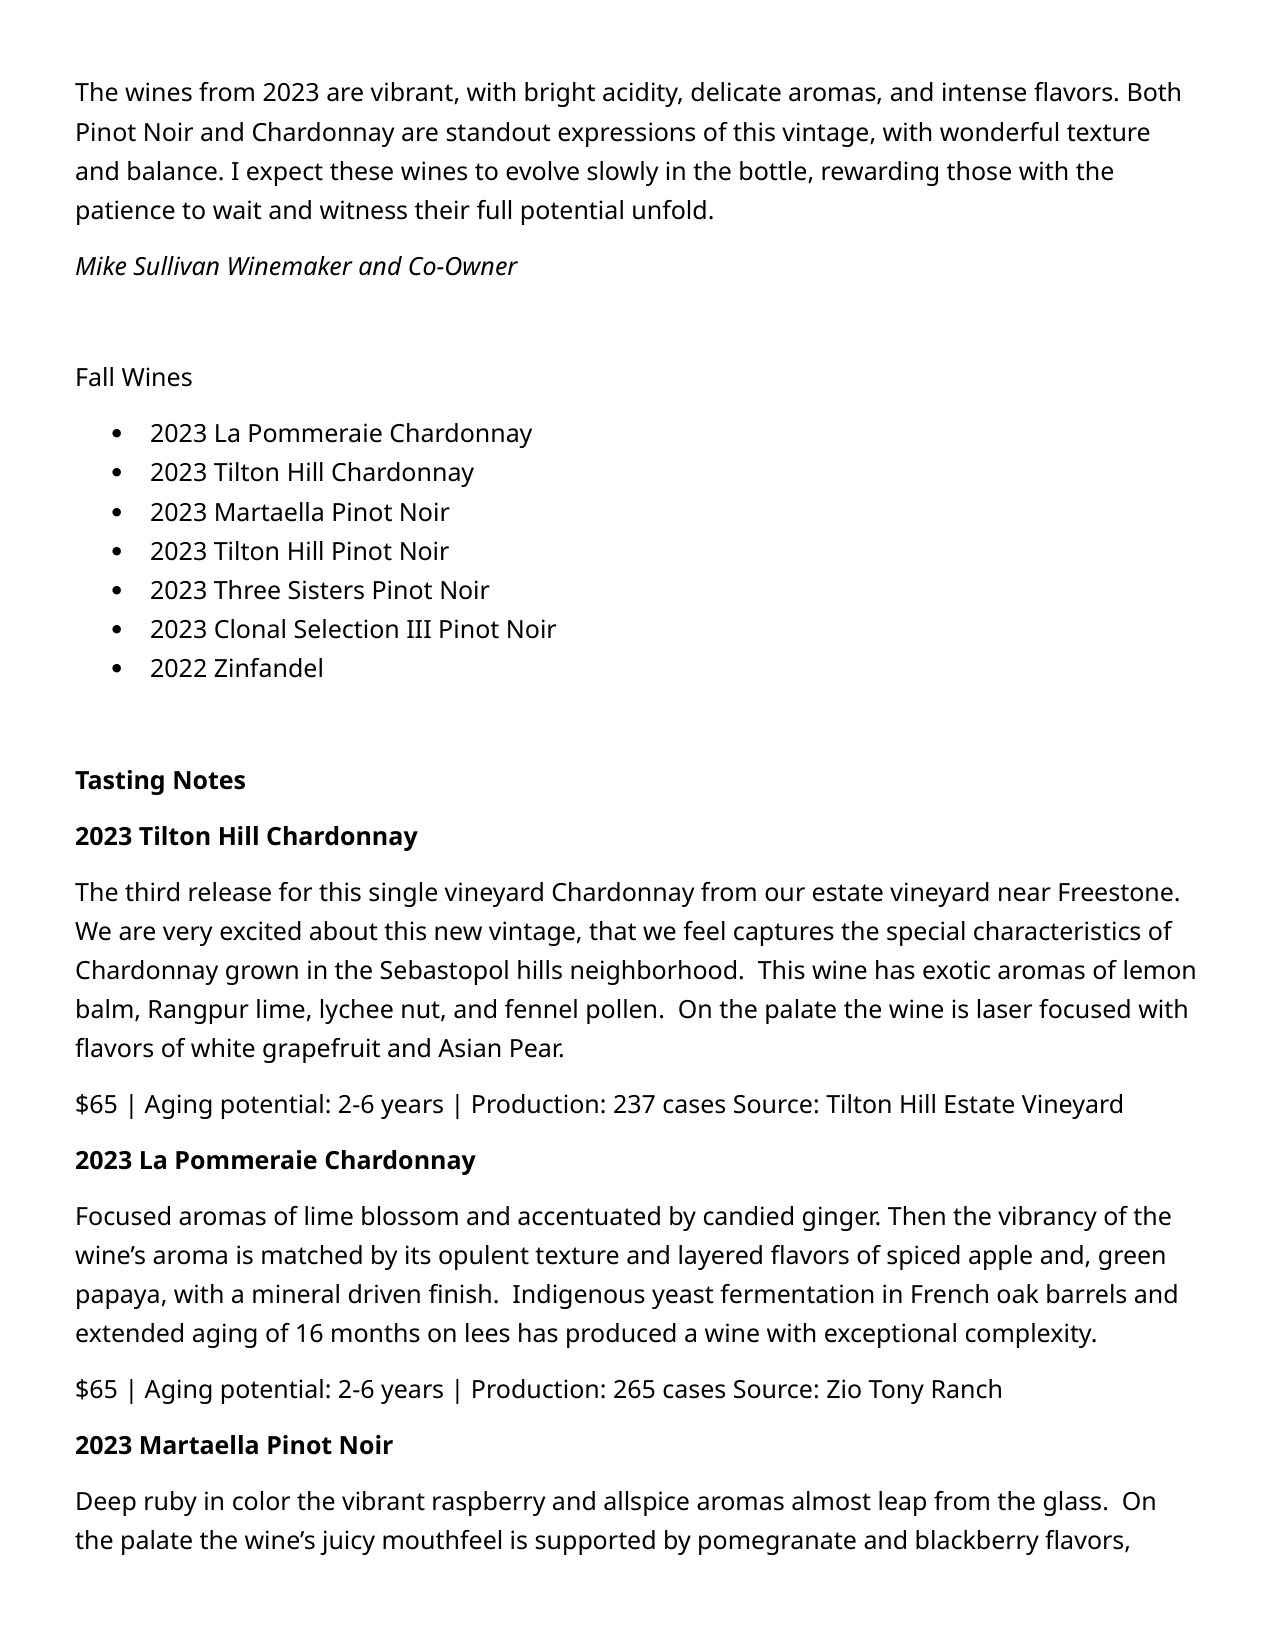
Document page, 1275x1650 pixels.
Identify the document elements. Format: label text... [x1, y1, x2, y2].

text Tasting Notes [75, 762, 1200, 797]
text Fall Wines [75, 360, 1200, 394]
text $65 | Aging potential: 2-6 years | Production: 265 cases Source: Zio Tony Ranch [75, 1372, 1200, 1406]
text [75, 1483, 1200, 1557]
text 2023 Martaella Pinot Noir [75, 1427, 1200, 1462]
text $65 | Aging potential: 2-6 years | Production: 237 cases Source: Tilton Hill Estate Vineyard [75, 1087, 1200, 1121]
list 2022 Zinfandel [112, 651, 1200, 685]
list 2023 Clonal Selection III Pinot Noir [112, 612, 1200, 646]
text The wines from 2023 are vibrant, with bright acidity, delicate aromas, and intense flavors. Both Pinot Noir and Chardonnay are standout expressions of this vintage, with wonderful texture and balance. I expect these wines to evolve slowly in the bottle, rewarding those with the patience to wait and witness their full potential unfold. [75, 75, 1200, 227]
list 2023 Tilton Hill Pinot Noir [112, 533, 1200, 567]
text The third release for this single vineyard Chardonnay from our estate vineyard near Freestone. We are very excited about this new vintage, that we feel captures the special characteristics of Chardonnay grown in the Sebastopol hills neighborhood. This wine has exotic aromas of lemon balm, Rangpur lime, lychee nut, and fennel pollen. On the palate the wine is laser focused with flavors of white grapefruit and Asian Pear. [75, 874, 1200, 1065]
list 2023 Tilton Hill Chardonnay [112, 455, 1200, 489]
list 2023 Martaella Pinot Noir [112, 494, 1200, 528]
text 2023 Tilton Hill Chardonnay [75, 818, 1200, 852]
text Focused aromas of lime blossom and accentuated by candied ginger. Then the vibrancy of the wine’s aroma is matched by its opulent texture and layered flavors of spiced apple and, green papaya, with a mineral driven finish. Indigenous yeast fermentation in French oak barrels and extended aging of 16 months on lees has produced a wine with exceptional complexity. [75, 1198, 1200, 1350]
list 2023 Three Sisters Pinot Noir [112, 572, 1200, 607]
list 2023 La Pommeraie Chardonnay [112, 416, 1200, 450]
text Mike Sullivan Winemaker and Co-Owner [75, 248, 1200, 282]
text 2023 La Pommeraie Chardonnay [75, 1142, 1200, 1177]
